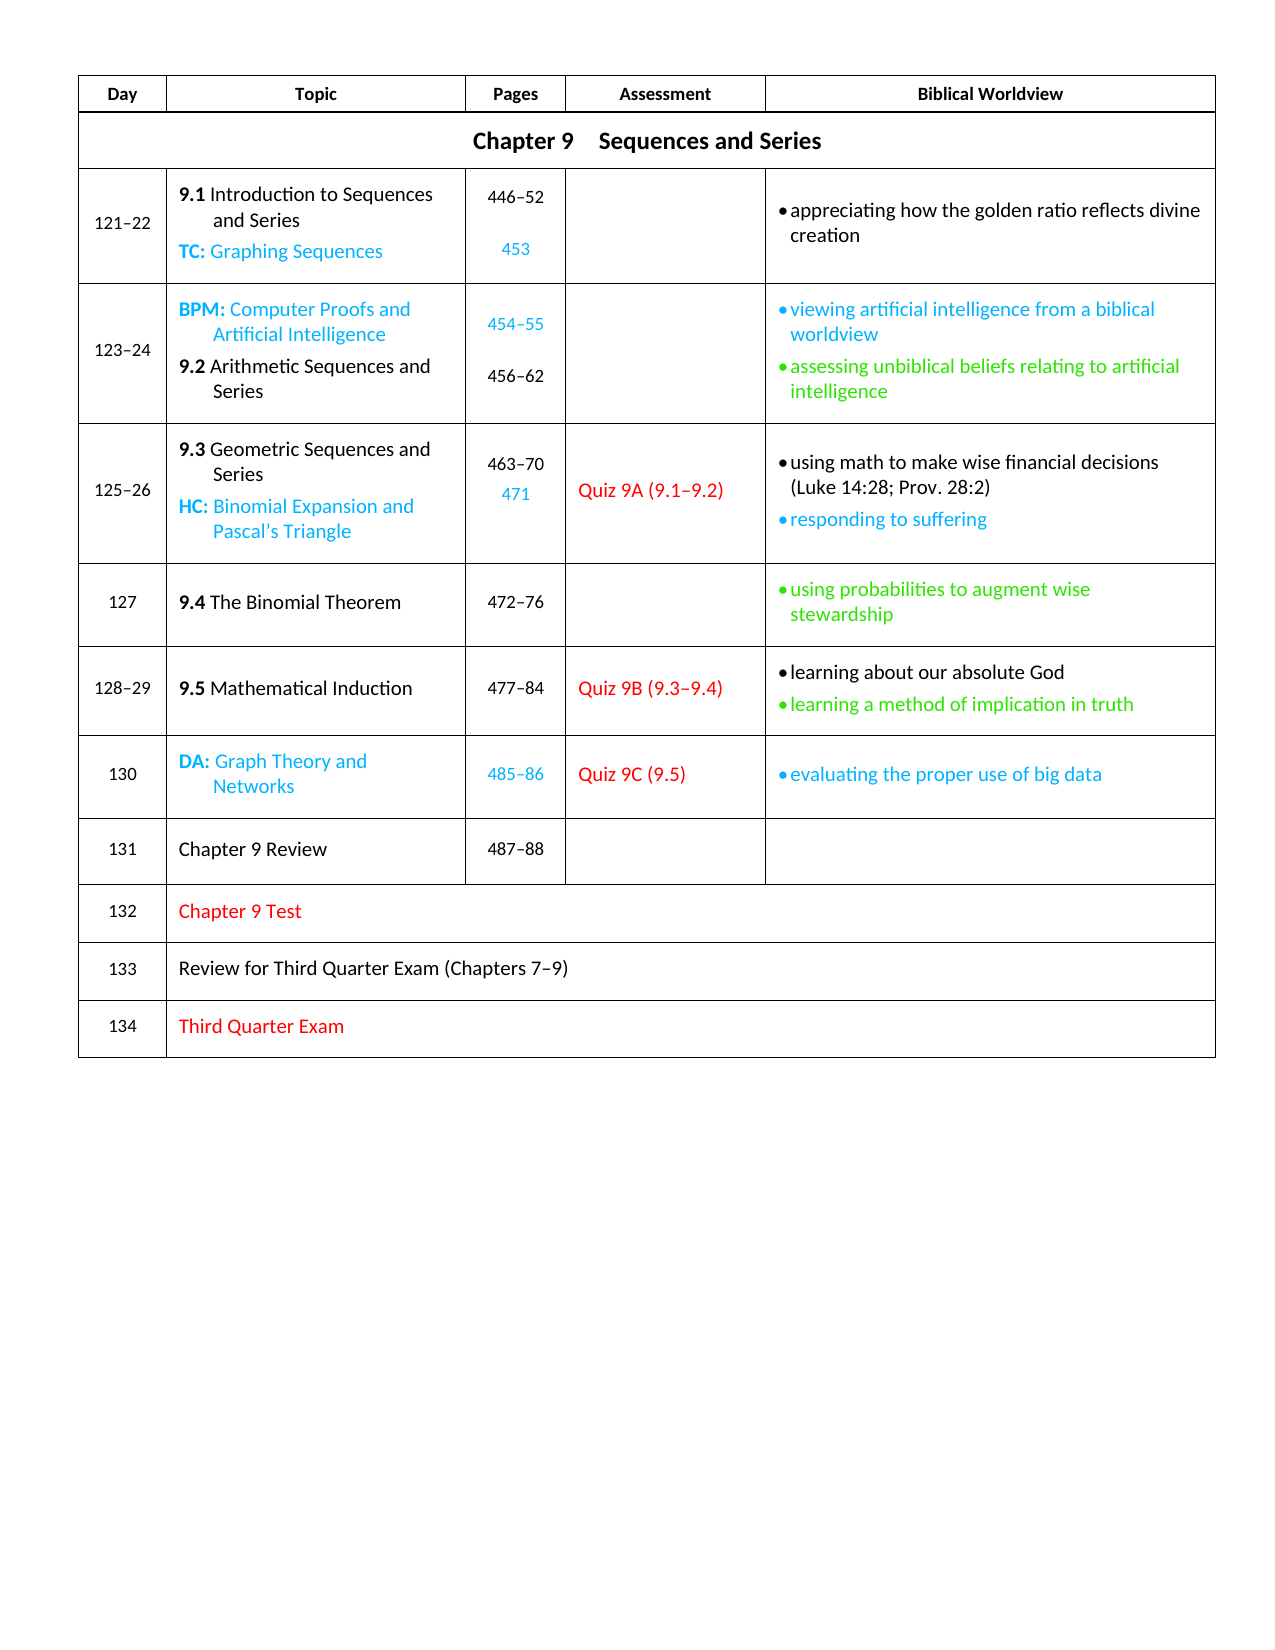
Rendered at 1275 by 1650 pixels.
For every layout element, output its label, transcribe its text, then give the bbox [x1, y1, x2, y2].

table_cell Quiz 9C (9.5) [566, 736, 765, 818]
table_cell 9.3 Geometric Sequences and Series HC: Binomial Expansion and Pascal’s Triangle [167, 424, 465, 563]
table_cell 133 [79, 943, 166, 999]
table_cell 487–88 [466, 819, 565, 884]
table_cell 9.4 The Binomial Theorem [167, 564, 465, 646]
table_cell Chapter 9 Sequences and Series [79, 113, 1215, 168]
table_cell Third Quarter Exam [167, 1001, 1215, 1057]
table_cell 9.1 Introduction to Sequences and Series TC: Graphing Sequences [167, 169, 465, 283]
table_cell BPM: Computer Proofs and Artificial Intelligence 9.2 Arithmetic Sequences and Series [167, 284, 465, 423]
table_cell 127 [79, 564, 166, 646]
table_cell 128–29 [79, 647, 166, 735]
table_cell 477–84 [466, 647, 565, 735]
table_cell 485–86 [466, 736, 565, 818]
table_cell [566, 819, 765, 884]
table_cell evaluating the proper use of big data [766, 736, 1215, 818]
table_cell 132 [79, 885, 166, 942]
table_header Day [79, 76, 166, 111]
table_cell using math to make wise financial decisions (Luke 14:28; Prov. 28:2) responding to suffering [766, 424, 1215, 563]
table_cell 463–70 471 [466, 424, 565, 563]
table_cell using probabilities to augment wise stewardship [766, 564, 1215, 646]
table_cell 121–22 [79, 169, 166, 283]
table_cell [566, 284, 765, 423]
table_cell viewing artificial intelligence from a biblical worldview assessing unbiblical beliefs relating to artificial intelligence [766, 284, 1215, 423]
table_header Pages [466, 76, 565, 111]
table_cell [566, 564, 765, 646]
table_header Assessment [566, 76, 765, 111]
table_cell Chapter 9 Review [167, 819, 465, 884]
table_cell Review for Third Quarter Exam (Chapters 7–9) [167, 943, 1215, 999]
table_cell learning about our absolute God learning a method of implication in truth [766, 647, 1215, 735]
table_cell 472–76 [466, 564, 565, 646]
table_cell Quiz 9B (9.3–9.4) [566, 647, 765, 735]
table_cell [766, 819, 1215, 884]
table_cell DA: Graph Theory and Networks [167, 736, 465, 818]
table_cell Quiz 9A (9.1–9.2) [566, 424, 765, 563]
table_cell appreciating how the golden ratio reflects divine creation [766, 169, 1215, 283]
table_header Biblical Worldview [766, 76, 1215, 111]
table_cell 446–52 453 [466, 169, 565, 283]
table_cell 134 [79, 1001, 166, 1057]
table_cell 130 [79, 736, 166, 818]
table_cell 454–55 456–62 [466, 284, 565, 423]
table_cell 9.5 Mathematical Induction [167, 647, 465, 735]
table_cell [566, 169, 765, 283]
table_cell 131 [79, 819, 166, 884]
table_header Topic [167, 76, 465, 111]
table_cell 125–26 [79, 424, 166, 563]
table_cell 123–24 [79, 284, 166, 423]
table_cell Chapter 9 Test [167, 885, 1215, 942]
